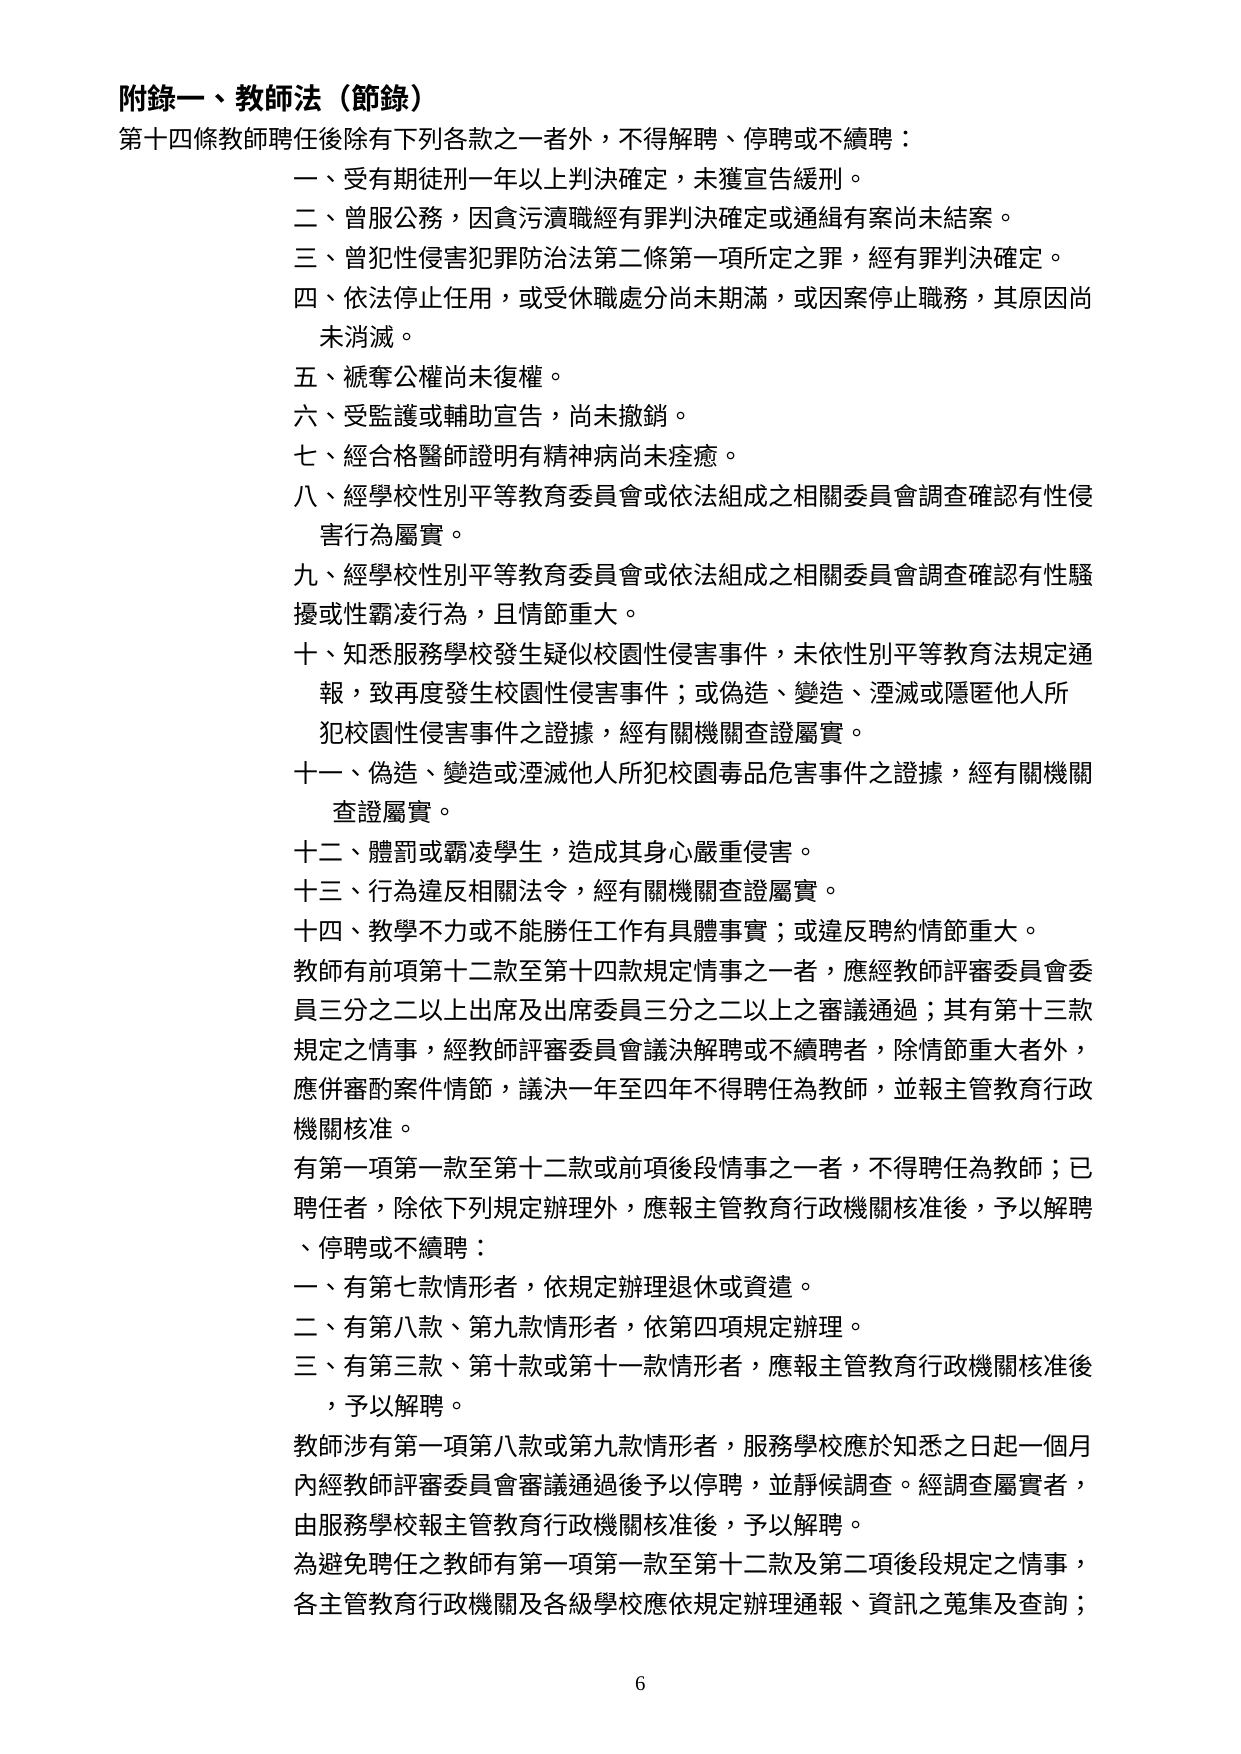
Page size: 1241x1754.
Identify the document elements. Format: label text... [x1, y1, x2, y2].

text 六、受監護或輔助宣告，尚未撤銷。 [293, 394, 1162, 434]
text 內經教師評審委員會審議通過後予以停聘，並靜候調查。經調查屬實者， [293, 1463, 1162, 1502]
text 未消滅。 [293, 315, 1162, 354]
text 一、受有期徒刑一年以上判決確定，未獲宣告緩刑。 [293, 157, 1162, 196]
text 教師有前項第十二款至第十四款規定情事之一者，應經教師評審委員會委 [293, 948, 1162, 988]
text 報，致再度發生校園性侵害事件；或偽造、變造、湮滅或隱匿他人所 [293, 671, 1162, 711]
text 犯校園性侵害事件之證據，經有關機關查證屬實。 [293, 711, 1162, 750]
text 十三、行為違反相關法令，經有關機關查證屬實。 [293, 869, 1162, 909]
text 由服務學校報主管教育行政機關核准後，予以解聘。 [293, 1502, 1162, 1542]
text 七、經合格醫師證明有精神病尚未痊癒。 [293, 434, 1162, 473]
text 查證屬實。 [293, 790, 1162, 829]
text 十二、體罰或霸凌學生，造成其身心嚴重侵害。 [293, 829, 1162, 869]
text 各主管教育行政機關及各級學校應依規定辦理通報、資訊之蒐集及查詢； [293, 1582, 1162, 1621]
text 擾或性霸凌行為，且情節重大。 [293, 592, 1162, 632]
text 三、有第三款、第十款或第十一款情形者，應報主管教育行政機關核准後 [293, 1344, 1162, 1384]
text 員三分之二以上出席及出席委員三分之二以上之審議通過；其有第十三款 [293, 988, 1162, 1027]
text 有第一項第一款至第十二款或前項後段情事之一者，不得聘任為教師；已 [293, 1146, 1162, 1186]
text 十一、偽造、變造或湮滅他人所犯校園毒品危害事件之證據，經有關機關 [293, 750, 1162, 790]
text 為避免聘任之教師有第一項第一款至第十二款及第二項後段規定之情事， [293, 1542, 1162, 1582]
text 一、有第七款情形者，依規定辦理退休或資遣。 [293, 1265, 1162, 1304]
text 、停聘或不續聘： [293, 1225, 1162, 1265]
text 規定之情事，經教師評審委員會議決解聘或不續聘者，除情節重大者外， [293, 1027, 1162, 1067]
text 附錄一、教師法（節錄） [118, 77, 1162, 117]
text 機關核准。 [293, 1107, 1162, 1146]
text 八、經學校性別平等教育委員會或依法組成之相關委員會調查確認有性侵 [293, 473, 1162, 513]
text 聘任者，除依下列規定辦理外，應報主管教育行政機關核准後，予以解聘 [293, 1186, 1162, 1225]
text 十、知悉服務學校發生疑似校園性侵害事件，未依性別平等教育法規定通 [293, 632, 1162, 671]
text 五、褫奪公權尚未復權。 [293, 354, 1162, 394]
text 四、依法停止任用，或受休職處分尚未期滿，或因案停止職務，其原因尚 [293, 275, 1162, 315]
text 應併審酌案件情節，議決一年至四年不得聘任為教師，並報主管教育行政 [293, 1067, 1162, 1107]
text 教師涉有第一項第八款或第九款情形者，服務學校應於知悉之日起一個月 [293, 1423, 1162, 1463]
text ，予以解聘。 [293, 1384, 1162, 1423]
text 三、曾犯性侵害犯罪防治法第二條第一項所定之罪，經有罪判決確定。 [293, 236, 1162, 275]
text 第十四條教師聘任後除有下列各款之一者外，不得解聘、停聘或不續聘： [118, 117, 1162, 157]
text 十四、教學不力或不能勝任工作有具體事實；或違反聘約情節重大。 [293, 909, 1162, 948]
text 害行為屬實。 [293, 513, 1162, 552]
text 二、曾服公務，因貪污瀆職經有罪判決確定或通緝有案尚未結案。 [293, 196, 1162, 236]
text 九、經學校性別平等教育委員會或依法組成之相關委員會調查確認有性騷 [293, 552, 1162, 592]
text 二、有第八款、第九款情形者，依第四項規定辦理。 [293, 1304, 1162, 1344]
